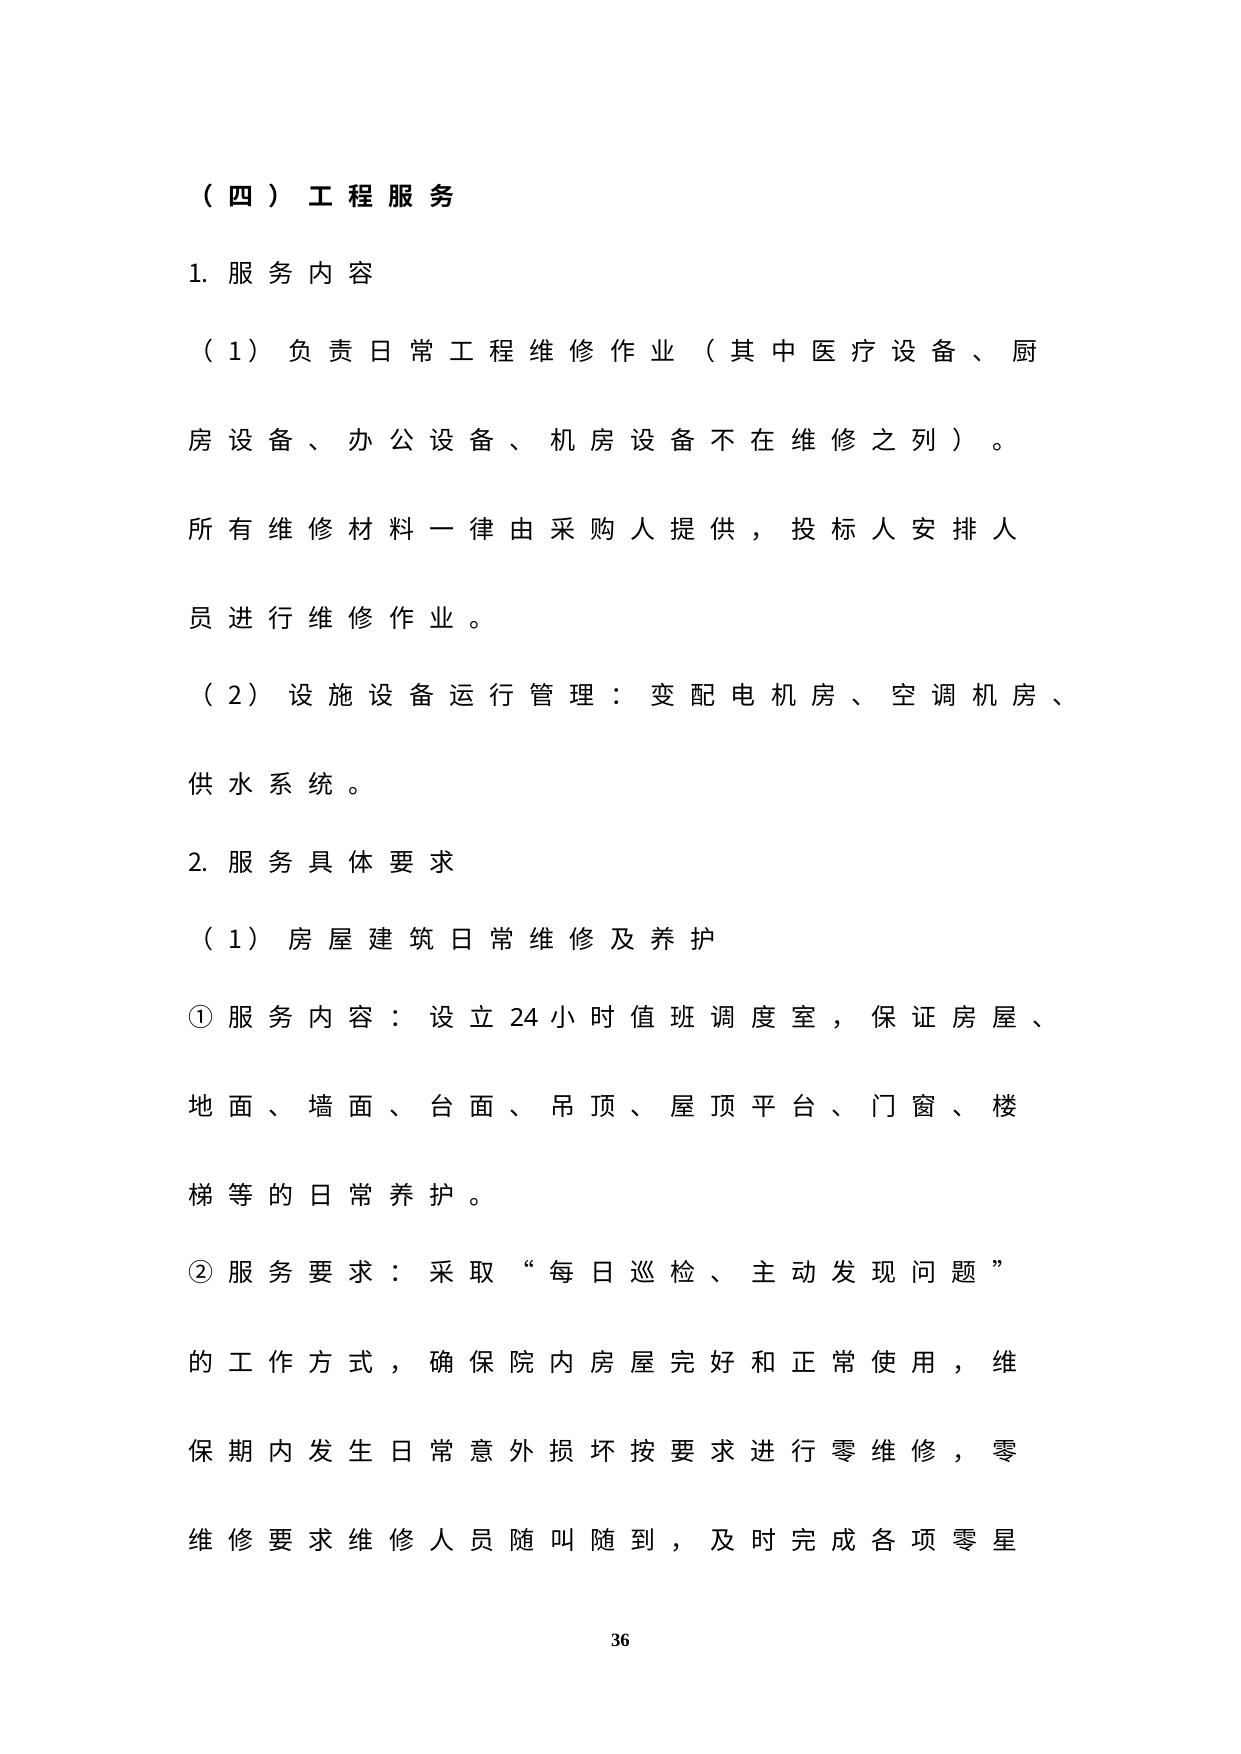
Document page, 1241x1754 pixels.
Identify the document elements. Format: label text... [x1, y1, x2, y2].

text （2）设施设备运行管理：变配电机房、空调机房、供水系统。 [188, 664, 1052, 813]
text 2.服务具体要求 [188, 831, 1052, 890]
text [188, 1241, 1052, 1568]
text （1）负责日常工程维修作业（其中医疗设备、厨房设备、办公设备、机房设备不在维修之列）。所有维修材料一律由采购人提供，投标人安排人员进行维修作业。 [188, 319, 1052, 646]
text 1.服务内容 [188, 242, 1052, 301]
text （1）房屋建筑日常维修及养护 [188, 908, 1052, 968]
text ①服务内容：设立24小时值班调度室，保证房屋、地面、墙面、台面、吊顶、屋顶平台、门窗、楼梯等的日常养护。 [188, 986, 1052, 1223]
text （四）工程服务 [188, 164, 1052, 224]
